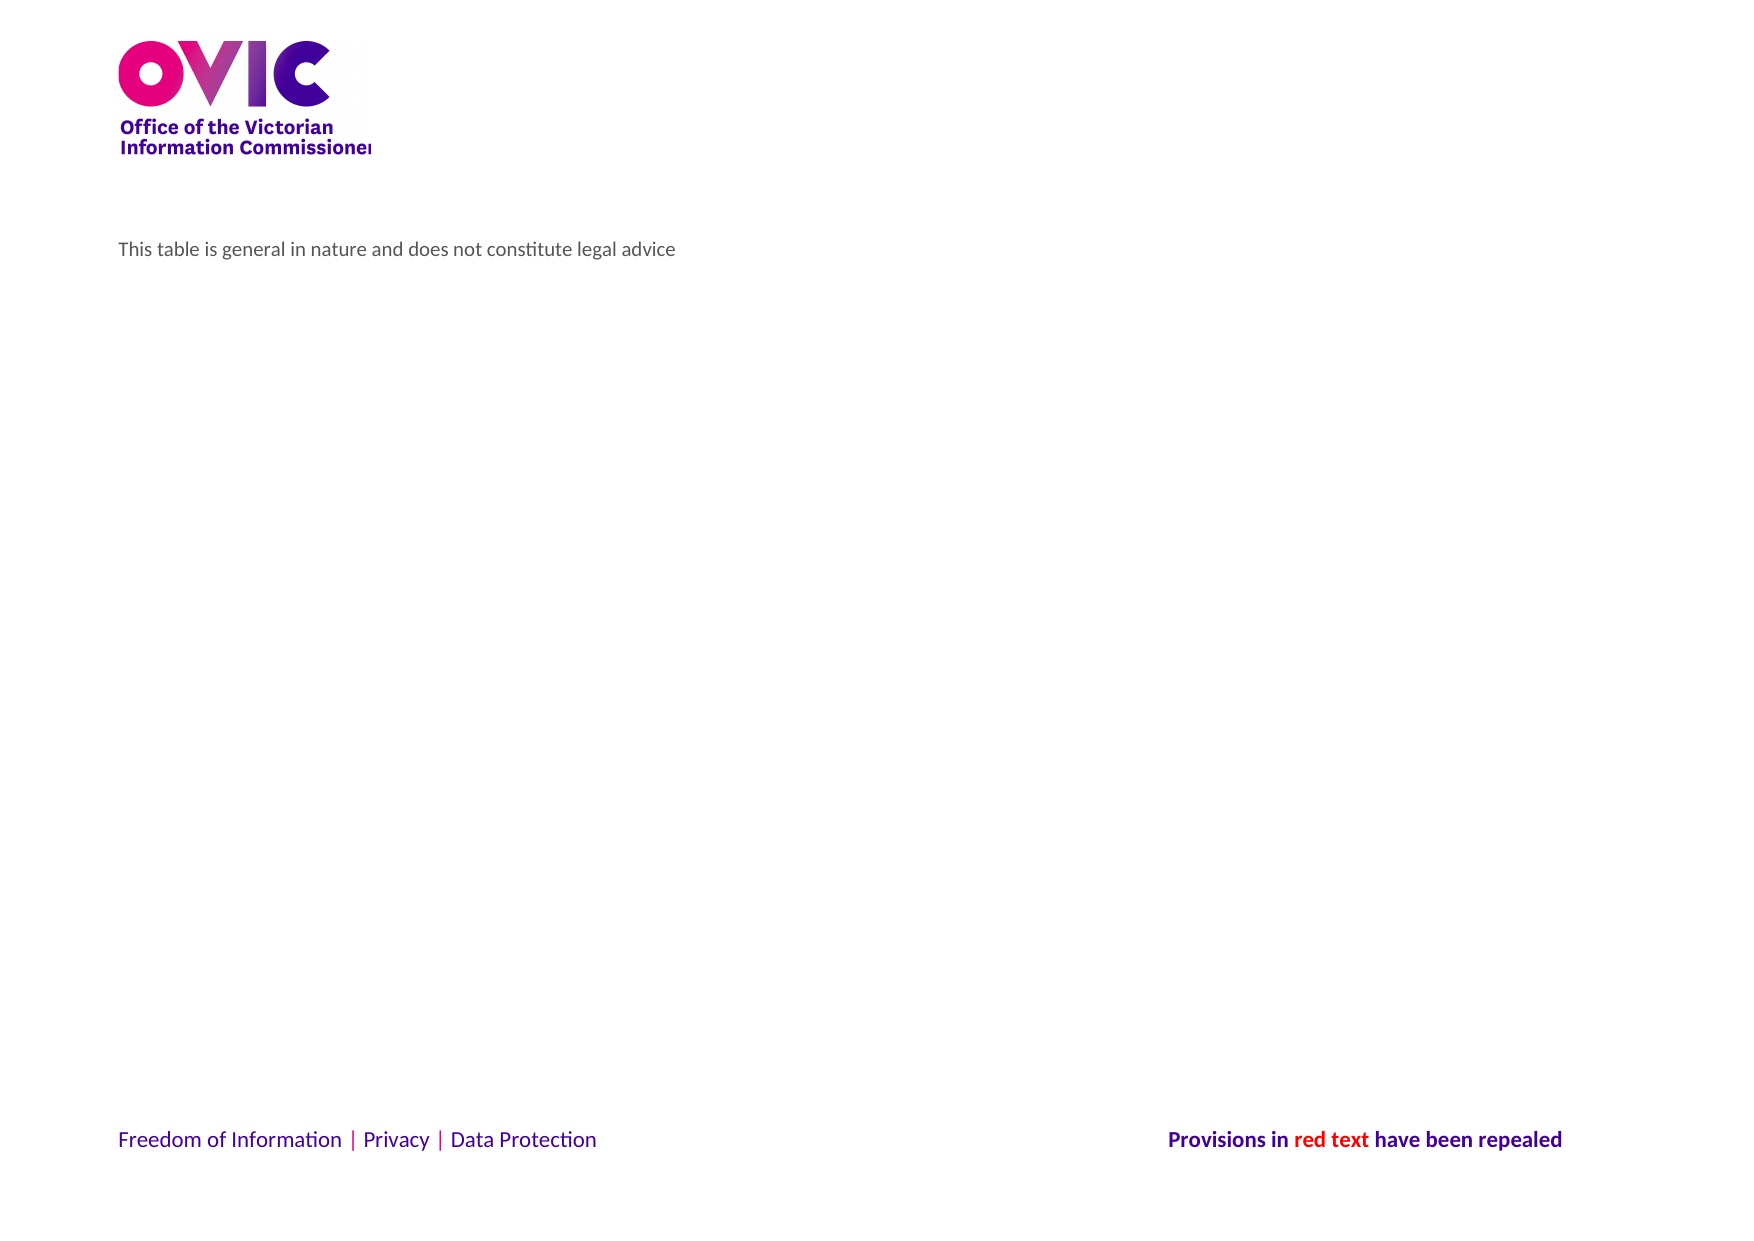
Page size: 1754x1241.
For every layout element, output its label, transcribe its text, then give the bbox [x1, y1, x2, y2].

text This table is general in nature and does not constitute legal advice [118, 236, 1637, 261]
picture [118, 41, 372, 157]
